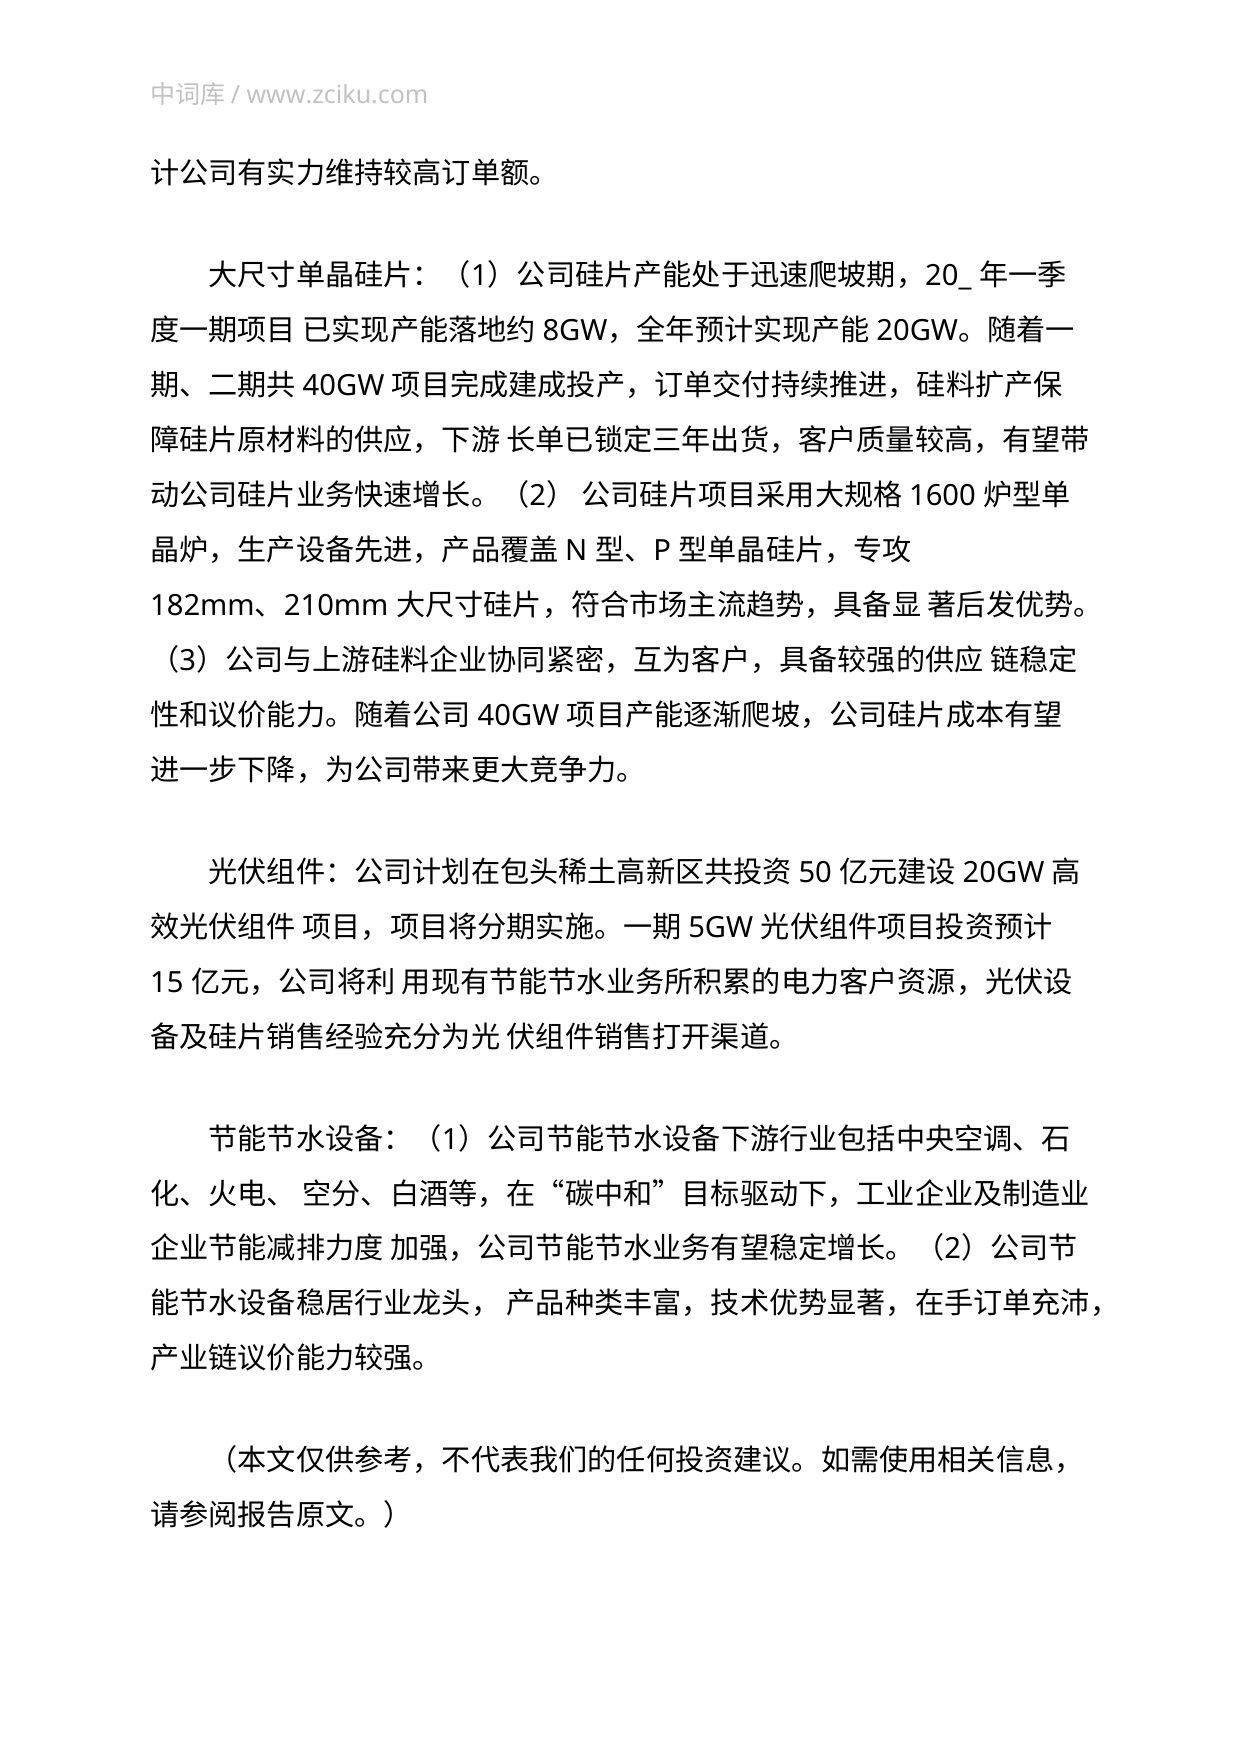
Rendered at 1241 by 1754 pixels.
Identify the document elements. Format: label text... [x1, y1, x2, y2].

text 光伏组件：公司计划在包头稀土高新区共投资 50 亿元建设 20GW 高效光伏组件 项目，项目将分期实施。一期 5GW 光伏组件项目投资预计 15 亿元，公司将利 用现有节能节水业务所积累的电力客户资源，光伏设备及硅片销售经验充分为光 伏组件销售打开渠道。 [150, 848, 1090, 1056]
text （本文仅供参考，不代表我们的任何投资建议。如需使用相关信息，请参阅报告原文。） [150, 1437, 1090, 1534]
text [150, 150, 1090, 192]
text 大尺寸单晶硅片：（1）公司硅片产能处于迅速爬坡期，20_ 年一季度一期项目 已实现产能落地约 8GW，全年预计实现产能 20GW。随着一期、二期共 40GW 项目完成建成投产，订单交付持续推进，硅料扩产保障硅片原材料的供应，下游 长单已锁定三年出货，客户质量较高，有望带动公司硅片业务快速增长。（2） 公司硅片项目采用大规格 1600 炉型单晶炉，生产设备先进，产品覆盖 N 型、P 型单晶硅片，专攻 182mm、210mm 大尺寸硅片，符合市场主流趋势，具备显 著后发优势。（3）公司与上游硅料企业协同紧密，互为客户，具备较强的供应 链稳定性和议价能力。随着公司 40GW 项目产能逐渐爬坡，公司硅片成本有望 进一步下降，为公司带来更大竞争力。 [150, 252, 1090, 789]
text 节能节水设备：（1）公司节能节水设备下游行业包括中央空调、石化、火电、 空分、白酒等，在“碳中和”目标驱动下，工业企业及制造业企业节能减排力度 加强，公司节能节水业务有望稳定增长。（2）公司节能节水设备稳居行业龙头， 产品种类丰富，技术优势显著，在手订单充沛，产业链议价能力较强。 [150, 1115, 1090, 1377]
